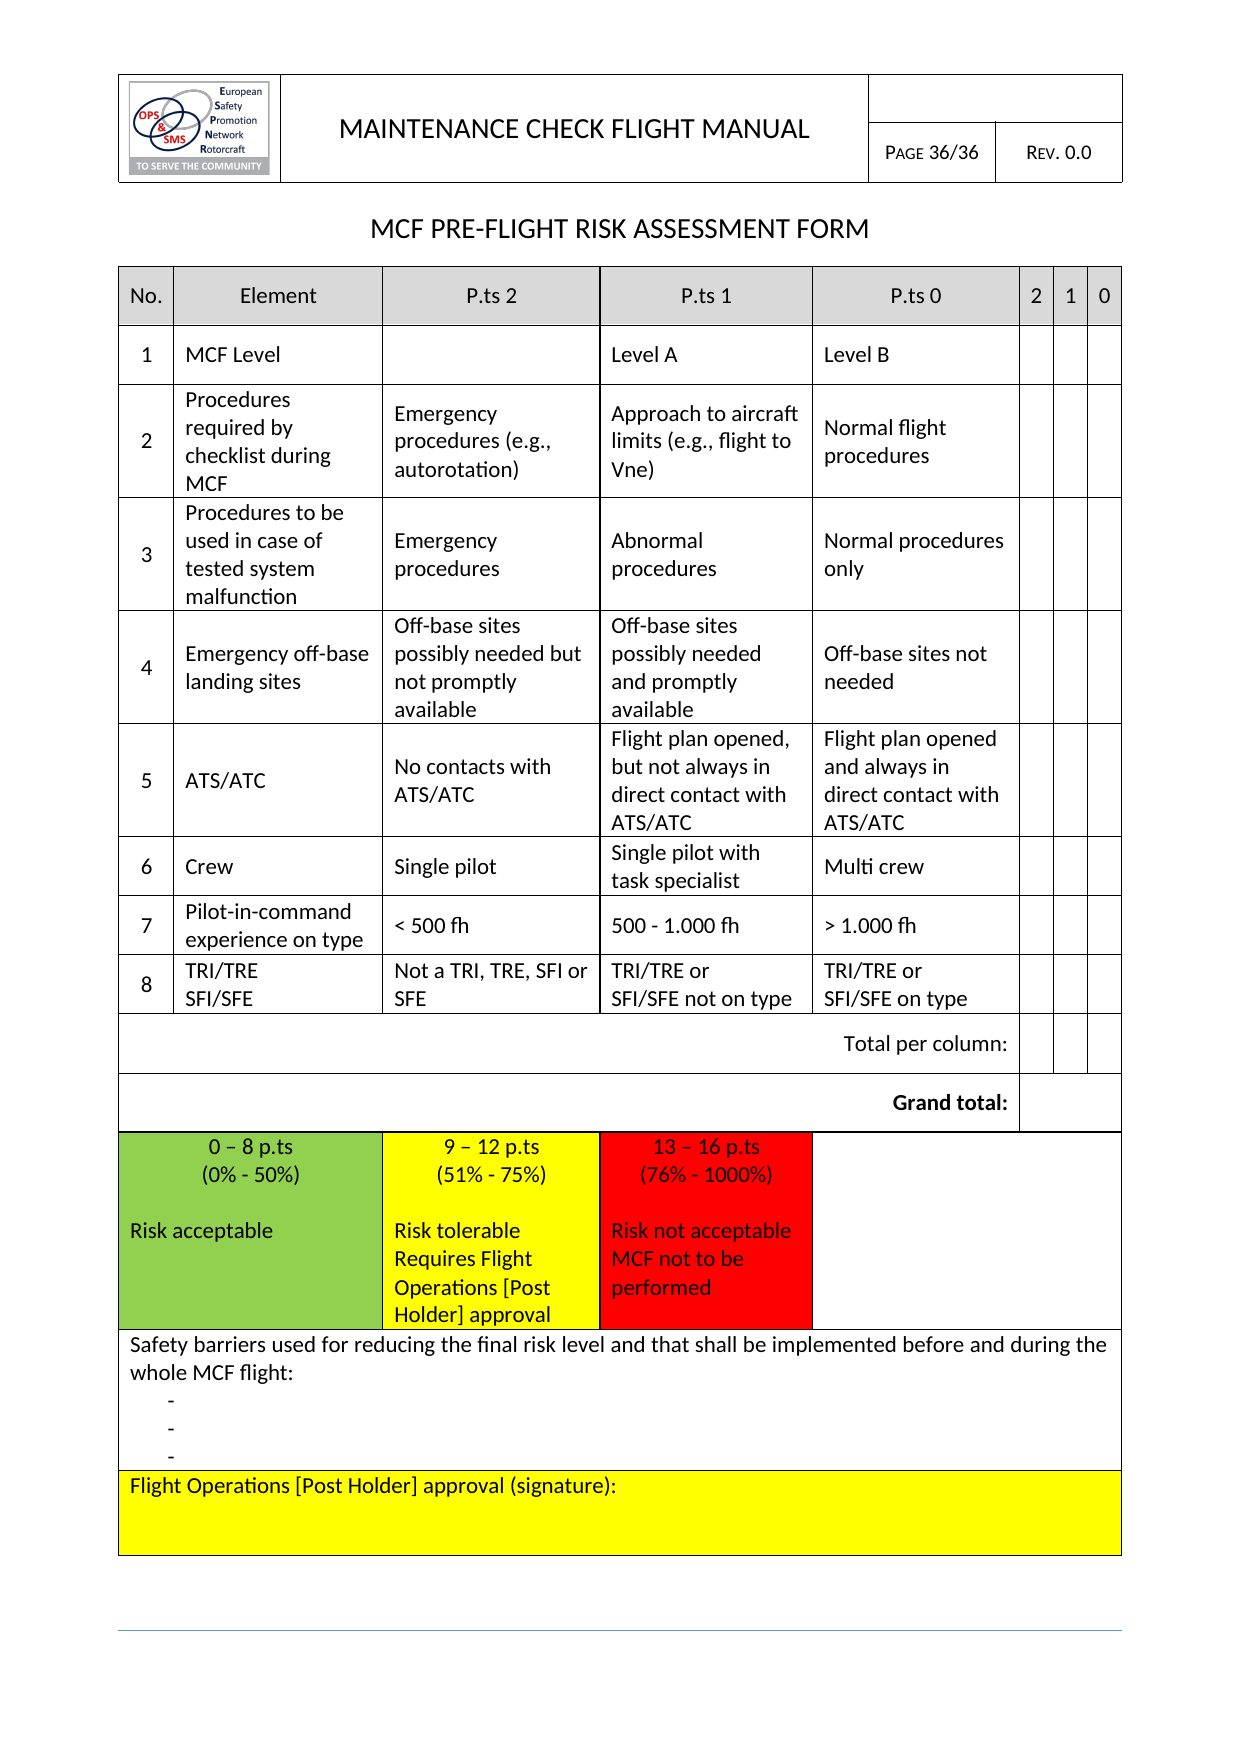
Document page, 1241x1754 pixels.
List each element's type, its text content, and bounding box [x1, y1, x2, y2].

table_cell 500 - 1.000 fh [601, 896, 812, 954]
table_cell Safety barriers used for reducing the final risk level and that shall be implemented before and during the whole MCF flight: [119, 1330, 1121, 1470]
table_cell [1020, 326, 1053, 384]
table_cell Grand total: [119, 1074, 1019, 1131]
table_cell 9 – 12 p.ts (51% - 75%) Risk tolerable Requires Flight Operations [Post Holder] approval [383, 1133, 599, 1329]
table_cell [813, 1133, 1121, 1329]
table_cell [1020, 498, 1053, 610]
table_cell [1088, 385, 1121, 497]
table_cell 4 [119, 611, 173, 723]
table_header 0 [1088, 267, 1121, 324]
table_cell [1088, 611, 1121, 723]
table_cell 2 [119, 385, 173, 497]
table_cell [1054, 724, 1087, 836]
picture [128, 81, 270, 175]
table_cell Flight Operations [Post Holder] approval (signature): [119, 1471, 1121, 1555]
table_cell Single pilot with task specialist [601, 837, 812, 895]
table_cell 3 [119, 498, 173, 610]
table_header No. [119, 267, 173, 324]
table_cell Single pilot [383, 837, 599, 895]
table_cell Normal procedures only [813, 498, 1019, 610]
table_cell [1054, 326, 1087, 384]
table_cell ATS/ATC [174, 724, 382, 836]
table_header 2 [1020, 267, 1053, 324]
table_cell [1088, 724, 1121, 836]
table_cell Procedures to be used in case of tested system malfunction [174, 498, 382, 610]
table_cell [1088, 498, 1121, 610]
table_cell 7 [119, 896, 173, 954]
table_cell 0 – 8 p.ts (0% - 50%) Risk acceptable [119, 1133, 382, 1329]
table_cell MCF Level [174, 326, 382, 384]
table_cell 1 [119, 326, 173, 384]
table_cell [1088, 955, 1121, 1013]
table_cell Emergency procedures (e.g., autorotation) [383, 385, 599, 497]
table_cell [1020, 1074, 1121, 1131]
table_cell 5 [119, 724, 173, 836]
table_cell Abnormal procedures [601, 498, 812, 610]
table_cell Normal flight procedures [813, 385, 1019, 497]
table_cell [1020, 896, 1053, 954]
table_cell Procedures required by checklist during MCF [174, 385, 382, 497]
table_cell 13 – 16 p.ts (76% - 1000%) Risk not acceptable MCF not to be performed [601, 1133, 812, 1329]
table_cell Off-base sites possibly needed but not promptly available [383, 611, 599, 723]
table_cell Emergency off-base landing sites [174, 611, 382, 723]
table_cell Off-base sites possibly needed and promptly available [601, 611, 812, 723]
table_cell [1088, 326, 1121, 384]
table_cell [1020, 837, 1053, 895]
table_cell [383, 326, 599, 384]
table_cell [1088, 1014, 1121, 1072]
table_cell < 500 fh [383, 896, 599, 954]
table_cell [1054, 837, 1087, 895]
table_cell Flight plan opened and always in direct contact with ATS/ATC [813, 724, 1019, 836]
table_cell [1054, 896, 1087, 954]
table_cell Pilot-in-command experience on type [174, 896, 382, 954]
table_cell TRI/TRE or SFI/SFE on type [813, 955, 1019, 1013]
table_header Element [174, 267, 382, 324]
table_cell [1054, 385, 1087, 497]
table_cell [1020, 611, 1053, 723]
table_cell [1054, 498, 1087, 610]
table_cell [1088, 837, 1121, 895]
text MCF PRE-FLIGHT RISK ASSESSMENT FORM [118, 210, 1122, 246]
table_cell > 1.000 fh [813, 896, 1019, 954]
table_cell Multi crew [813, 837, 1019, 895]
table_header P.ts 0 [813, 267, 1019, 324]
table_header P.ts 2 [383, 267, 599, 324]
table_cell [1020, 1014, 1053, 1072]
table_cell [1054, 1014, 1087, 1072]
table_cell Not a TRI, TRE, SFI or SFE [383, 955, 599, 1013]
table_cell 6 [119, 837, 173, 895]
table_cell Level B [813, 326, 1019, 384]
table_cell [1020, 385, 1053, 497]
table_cell [1020, 955, 1053, 1013]
table_cell [1088, 896, 1121, 954]
table_cell TRI/TRE or SFI/SFE not on type [601, 955, 812, 1013]
table_cell [1054, 611, 1087, 723]
table_header 1 [1054, 267, 1087, 324]
table_cell Crew [174, 837, 382, 895]
table_cell [1020, 724, 1053, 836]
table_header P.ts 1 [601, 267, 812, 324]
table_cell Off-base sites not needed [813, 611, 1019, 723]
table_cell Flight plan opened, but not always in direct contact with ATS/ATC [601, 724, 812, 836]
table_cell Approach to aircraft limits (e.g., flight to Vne) [601, 385, 812, 497]
table_cell Emergency procedures [383, 498, 599, 610]
table_cell TRI/TRE SFI/SFE [174, 955, 382, 1013]
table_cell Total per column: [119, 1014, 1019, 1072]
table_cell No contacts with ATS/ATC [383, 724, 599, 836]
table_cell Level A [601, 326, 812, 384]
table_cell [1054, 955, 1087, 1013]
table_cell 8 [119, 955, 173, 1013]
